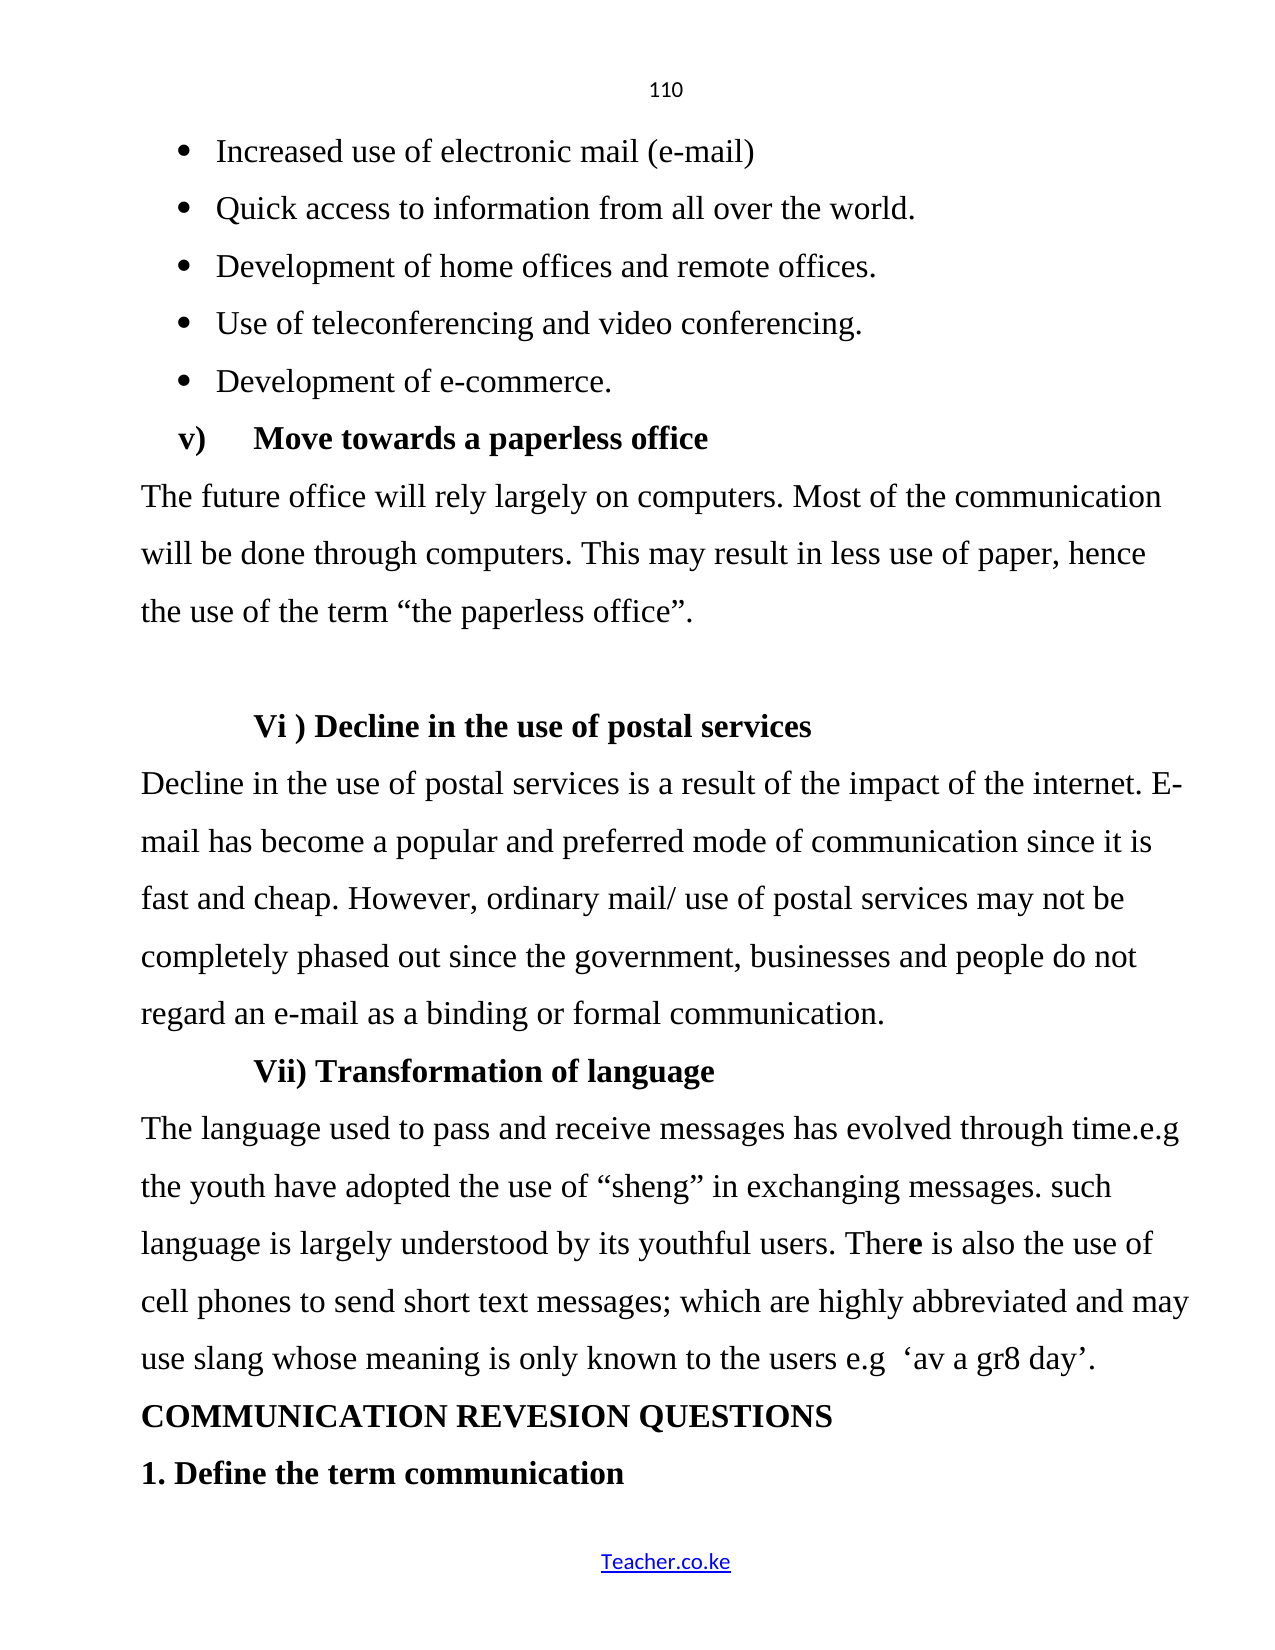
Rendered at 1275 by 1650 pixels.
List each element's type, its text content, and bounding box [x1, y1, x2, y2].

text The language used to pass and receive messages has evolved through time.e.g the youth have adopted the use of “sheng” in exchanging messages. such language is largely understood by its youthful users. There is also the use of cell phones to send short text messages; which are highly abbreviated and may use slang whose meaning is only known to the users e.g ‘av a gr8 day’. [141, 1108, 1191, 1377]
text 1. Define the term communication [141, 1453, 1191, 1492]
list Development of home offices and remote offices. [178, 246, 1191, 284]
text The future office will rely largely on computers. Most of the communication will be done through computers. This may result in less use of paper, hence the use of the term “the paperless office”. [141, 476, 1191, 629]
list Move towards a paperless office [178, 418, 1191, 457]
text Decline in the use of postal services is a result of the impact of the internet. E-mail has become a popular and preferred mode of communication since it is fast and cheap. However, ordinary mail/ use of postal services may not be completely phased out since the government, businesses and people do not regard an e-mail as a binding or formal communication. [141, 763, 1191, 1032]
list Increased use of electronic mail (e-mail) [178, 131, 1191, 169]
list Quick access to information from all over the world. [178, 188, 1191, 227]
list Vii) Transformation of language [253, 1051, 1191, 1089]
list Development of e-commerce. [178, 361, 1191, 399]
list Vi ) Decline in the use of postal services [253, 706, 1191, 744]
text COMMUNICATION REVESION QUESTIONS [141, 1396, 1191, 1434]
list Use of teleconferencing and video conferencing. [178, 303, 1191, 342]
